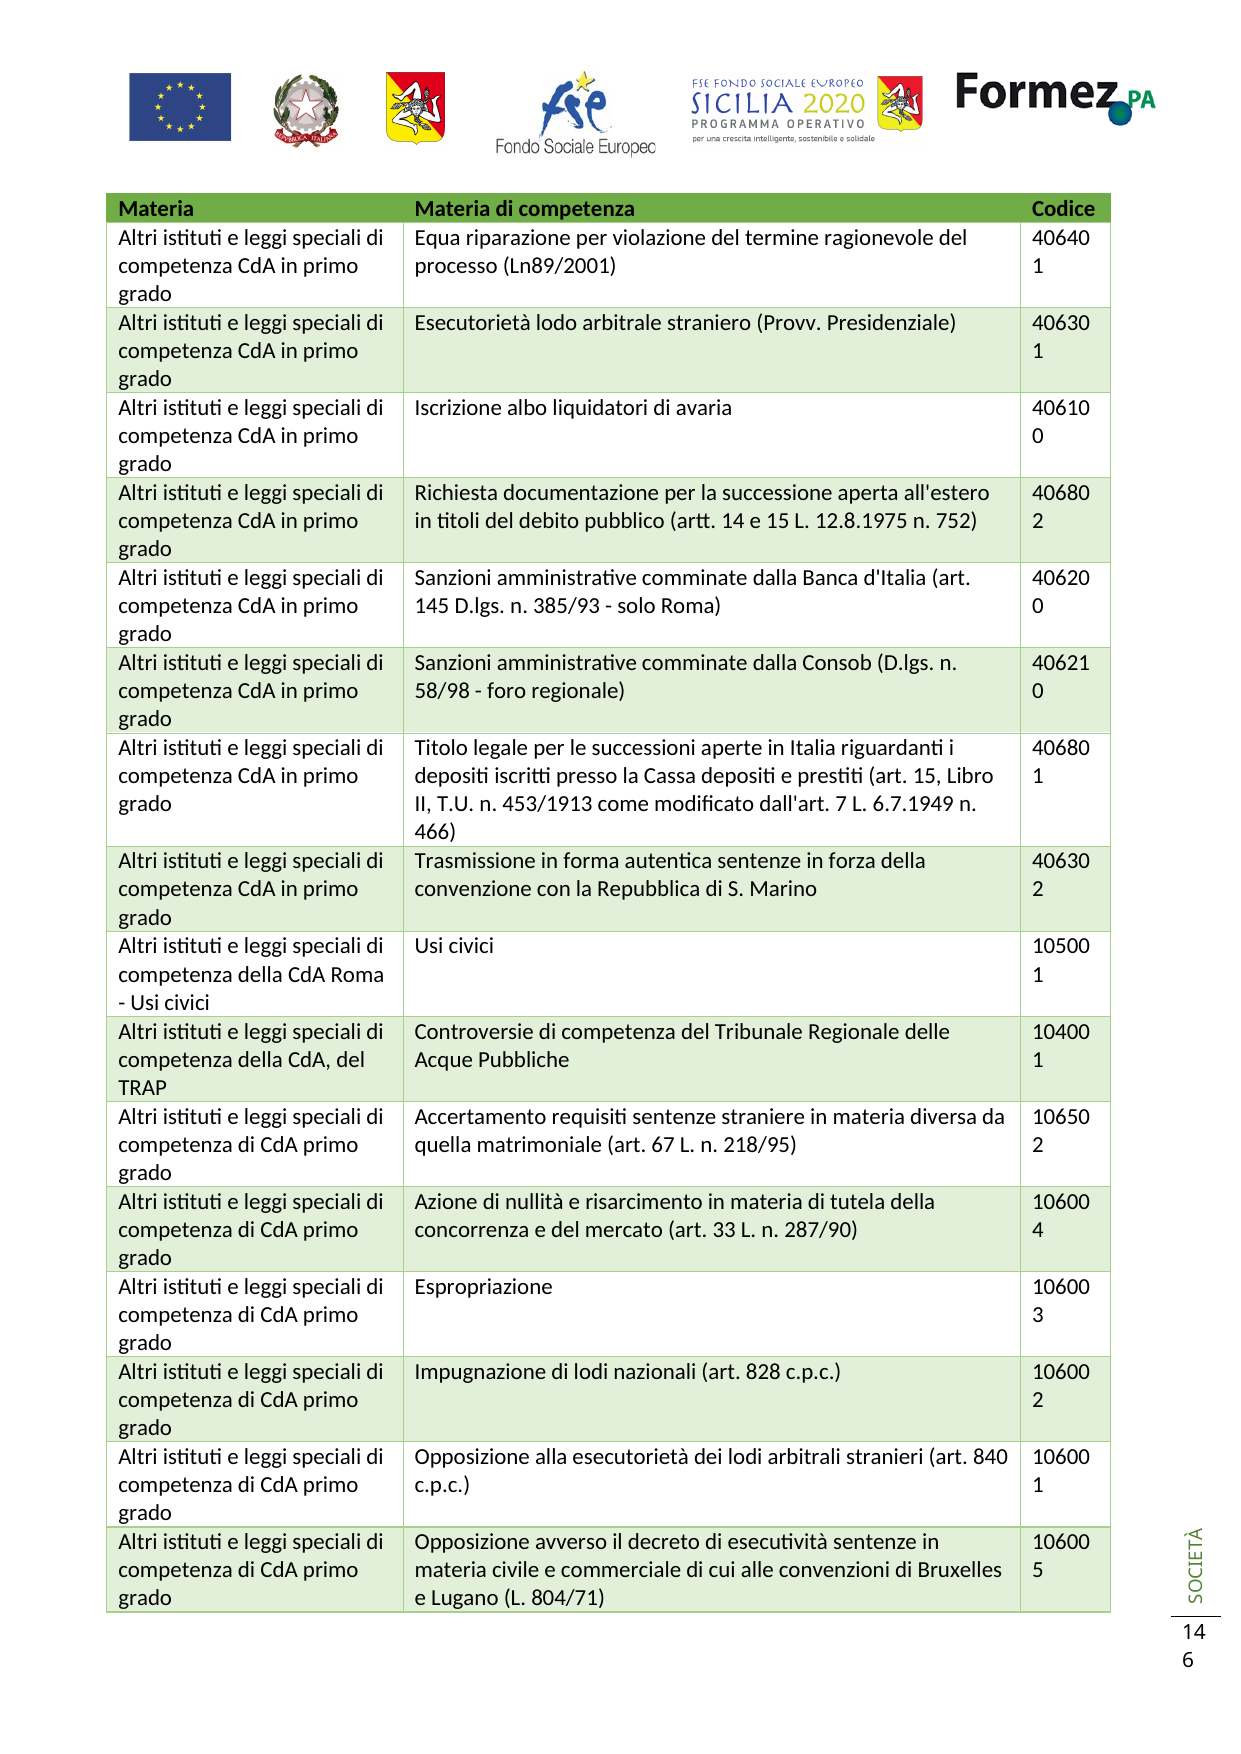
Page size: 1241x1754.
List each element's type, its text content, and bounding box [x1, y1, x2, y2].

table_cell Usi civici [404, 932, 1020, 1016]
picture [385, 71, 446, 146]
table_header Codice [1021, 194, 1110, 222]
table_cell 406301 [1021, 308, 1110, 392]
table_cell Esecutorietà lodo arbitrale straniero (Provv. Presidenziale) [404, 308, 1020, 392]
table_cell Altri istituti e leggi speciali di competenza di CdA primo grado [107, 1357, 403, 1441]
table_cell 106002 [1021, 1357, 1110, 1441]
table_cell Opposizione avverso il decreto di esecutività sentenze in materia civile e commerciale di cui alle convenzioni di Bruxelles e Lugano (L. 804/71) [404, 1528, 1020, 1611]
table_cell Equa riparazione per violazione del termine ragionevole del processo (Ln89/2001) [404, 223, 1020, 307]
picture [127, 71, 233, 143]
table_cell 406801 [1021, 734, 1110, 846]
table_cell Iscrizione albo liquidatori di avaria [404, 393, 1020, 477]
table_cell Altri istituti e leggi speciali di competenza CdA in primo grado [107, 223, 403, 307]
table_cell 406401 [1021, 223, 1110, 307]
table_cell Sanzioni amministrative comminate dalla Consob (D.lgs. n. 58/98 - foro regionale) [404, 648, 1020, 732]
table_cell Altri istituti e leggi speciali di competenza CdA in primo grado [107, 308, 403, 392]
table_cell Richiesta documentazione per la successione aperta all'estero in titoli del debito pubblico (artt. 14 e 15 L. 12.8.1975 n. 752) [404, 478, 1020, 562]
table_cell Altri istituti e leggi speciali di competenza di CdA primo grado [107, 1272, 403, 1356]
table_cell 106005 [1021, 1528, 1110, 1611]
table_cell Altri istituti e leggi speciali di competenza di CdA primo grado [107, 1442, 403, 1526]
table_cell Impugnazione di lodi nazionali (art. 828 c.p.c.) [404, 1357, 1020, 1441]
table_cell Altri istituti e leggi speciali di competenza CdA in primo grado [107, 847, 403, 931]
table_cell 406210 [1021, 648, 1110, 732]
table_cell Trasmissione in forma autentica sentenze in forza della convenzione con la Repubblica di S. Marino [404, 847, 1020, 931]
table_cell 106001 [1021, 1442, 1110, 1526]
table_cell Opposizione alla esecutorietà dei lodi arbitrali stranieri (art. 840 c.p.c.) [404, 1442, 1020, 1526]
table_cell 106502 [1021, 1102, 1110, 1186]
table_cell Altri istituti e leggi speciali di competenza della CdA, del TRAP [107, 1017, 403, 1101]
table_cell Altri istituti e leggi speciali di competenza CdA in primo grado [107, 734, 403, 846]
table_cell Altri istituti e leggi speciali di competenza della CdA Roma - Usi civici [107, 932, 403, 1016]
table_cell 104001 [1021, 1017, 1110, 1101]
table_cell Altri istituti e leggi speciali di competenza di CdA primo grado [107, 1102, 403, 1186]
table_cell Altri istituti e leggi speciali di competenza CdA in primo grado [107, 648, 403, 732]
table_cell Altri istituti e leggi speciali di competenza CdA in primo grado [107, 393, 403, 477]
table_cell Controversie di competenza del Tribunale Regionale delle Acque Pubbliche [404, 1017, 1020, 1101]
table_cell 406200 [1021, 563, 1110, 647]
table_header Materia [107, 194, 403, 222]
table_cell Titolo legale per le successioni aperte in Italia riguardanti i depositi iscritti presso la Cassa depositi e prestiti (art. 15, Libro II, T.U. n. 453/1913 come modificato dall'art. 7 L. 6.7.1949 n. 466) [404, 734, 1020, 846]
table_cell Accertamento requisiti sentenze straniere in materia diversa da quella matrimoniale (art. 67 L. n. 218/95) [404, 1102, 1020, 1186]
table_cell Altri istituti e leggi speciali di competenza di CdA primo grado [107, 1528, 403, 1611]
table_cell Espropriazione [404, 1272, 1020, 1356]
picture [271, 71, 343, 151]
table_cell 406802 [1021, 478, 1110, 562]
table_cell Altri istituti e leggi speciali di competenza CdA in primo grado [107, 563, 403, 647]
table_cell Azione di nullità e risarcimento in materia di tutela della concorrenza e del mercato (art. 33 L. n. 287/90) [404, 1187, 1020, 1271]
table_cell 106003 [1021, 1272, 1110, 1356]
table_cell Altri istituti e leggi speciali di competenza di CdA primo grado [107, 1187, 403, 1271]
picture [955, 71, 1162, 129]
picture [496, 71, 656, 158]
table_cell 105001 [1021, 932, 1110, 1016]
table_cell Altri istituti e leggi speciali di competenza CdA in primo grado [107, 478, 403, 562]
table_cell 406100 [1021, 393, 1110, 477]
table_cell Sanzioni amministrative comminate dalla Banca d'Italia (art. 145 D.lgs. n. 385/93 - solo Roma) [404, 563, 1020, 647]
table_header Materia di competenza [404, 194, 1020, 222]
table_cell 106004 [1021, 1187, 1110, 1271]
table_cell 406302 [1021, 847, 1110, 931]
picture [690, 71, 929, 148]
